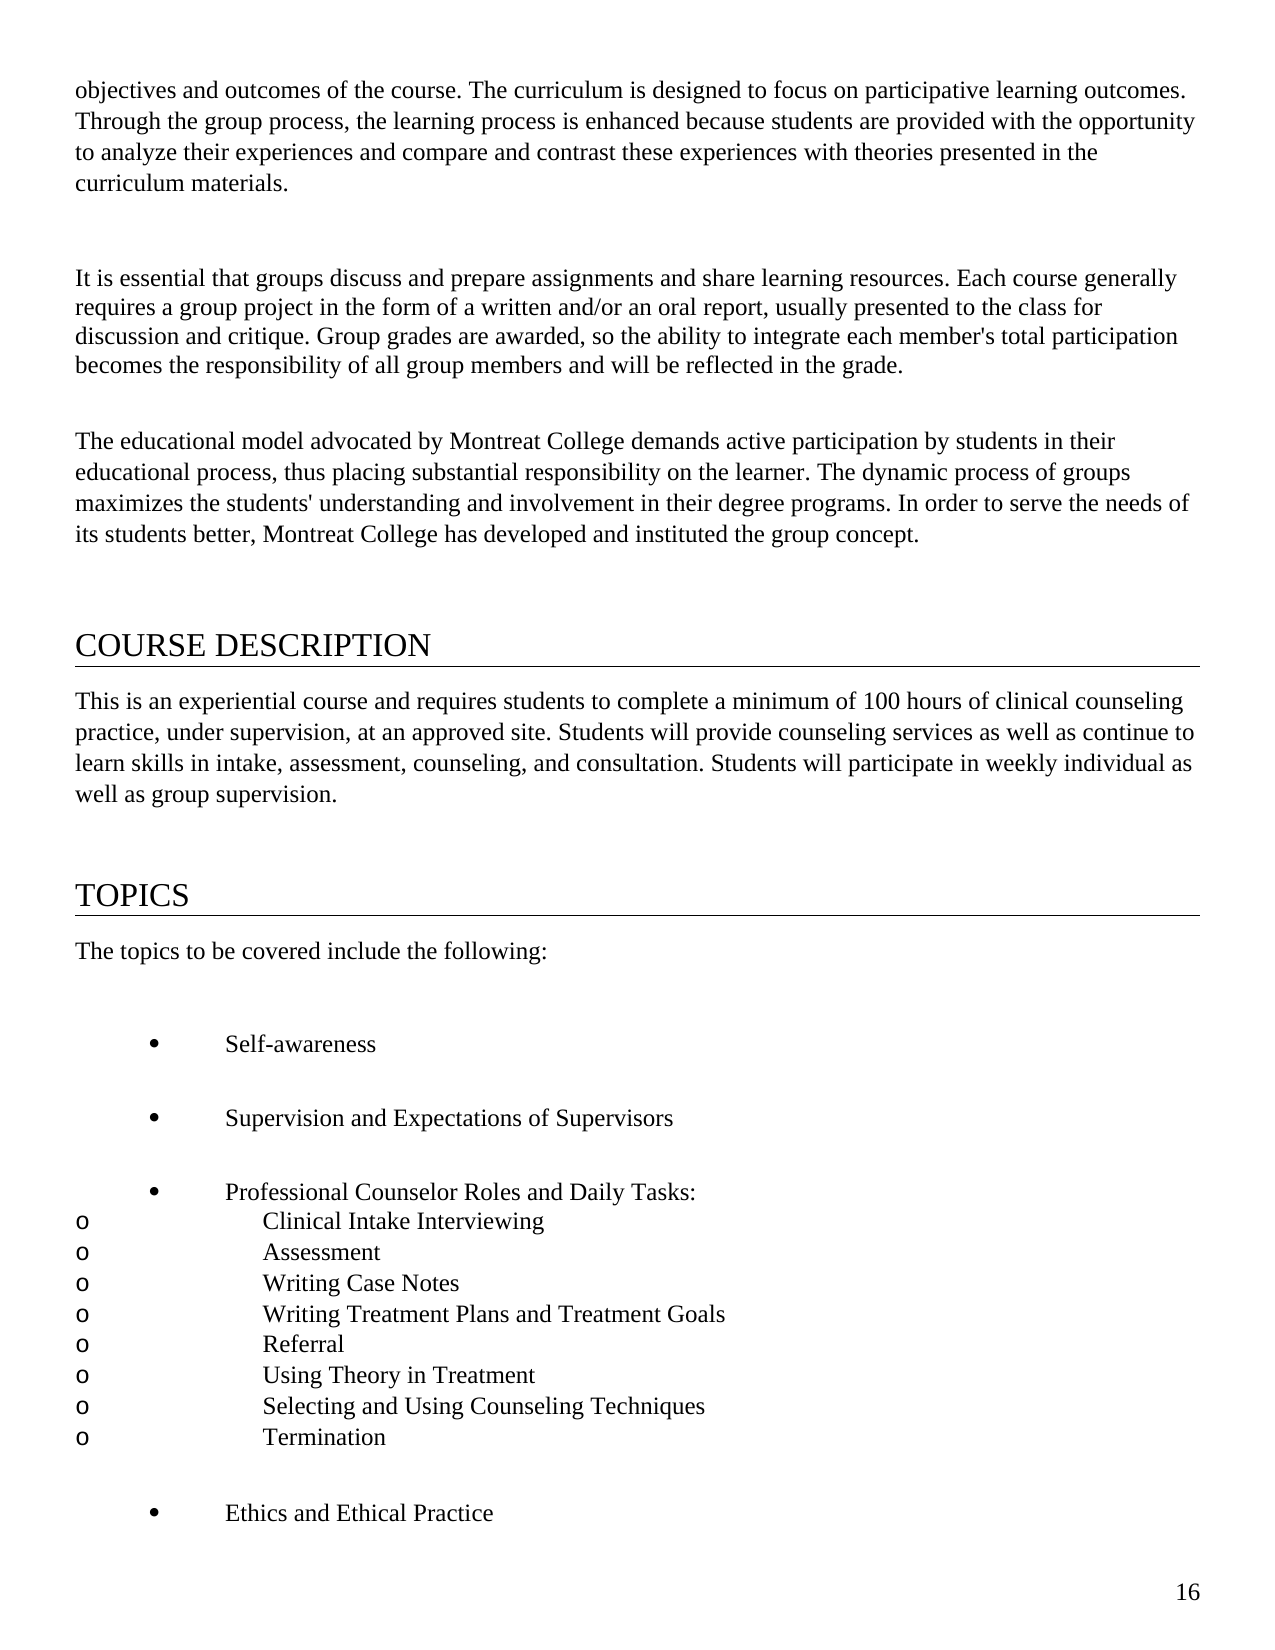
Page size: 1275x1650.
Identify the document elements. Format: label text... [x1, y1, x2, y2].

list Ethics and Ethical Practice [150, 1498, 1200, 1527]
list Supervision and Expectations of Supervisors [150, 1103, 1200, 1132]
list Self-awareness [150, 1029, 1200, 1058]
text The topics to be covered include the following: [75, 936, 1200, 965]
list Writing Case Notes [75, 1268, 1200, 1299]
text This is an experiential course and requires students to complete a minimum of 100 hours of clinical counseling practice, under supervision, at an approved site. Students will provide counseling services as well as continue to learn skills in intake, assessment, counseling, and consultation. Students will participate in weekly individual as well as group supervision. [75, 686, 1200, 808]
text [75, 75, 1200, 197]
list Termination [75, 1422, 1200, 1453]
list Using Theory in Treatment [75, 1360, 1200, 1391]
list Writing Treatment Plans and Treatment Goals [75, 1299, 1200, 1329]
list Assessment [75, 1237, 1200, 1268]
text It is essential that groups discuss and prepare assignments and share learning resources. Each course generally requires a group project in the form of a written and/or an oral report, usually presented to the class for discussion and critique. Group grades are awarded, so the ability to integrate each member's total participation becomes the responsibility of all group members and will be reflected in the grade. [75, 263, 1200, 378]
list Clinical Intake Interviewing [75, 1206, 1200, 1237]
text COURSE DESCRIPTION [75, 625, 1200, 666]
list Selecting and Using Counseling Techniques [75, 1391, 1200, 1422]
text TOPICS [75, 875, 1200, 915]
list Referral [75, 1329, 1200, 1360]
list Professional Counselor Roles and Daily Tasks: [150, 1177, 1200, 1206]
text The educational model advocated by Montreat College demands active participation by students in their educational process, thus placing substantial responsibility on the learner. The dynamic process of groups maximizes the students' understanding and involvement in their degree programs. In order to serve the needs of its students better, Montreat College has developed and instituted the group concept. [75, 426, 1200, 548]
